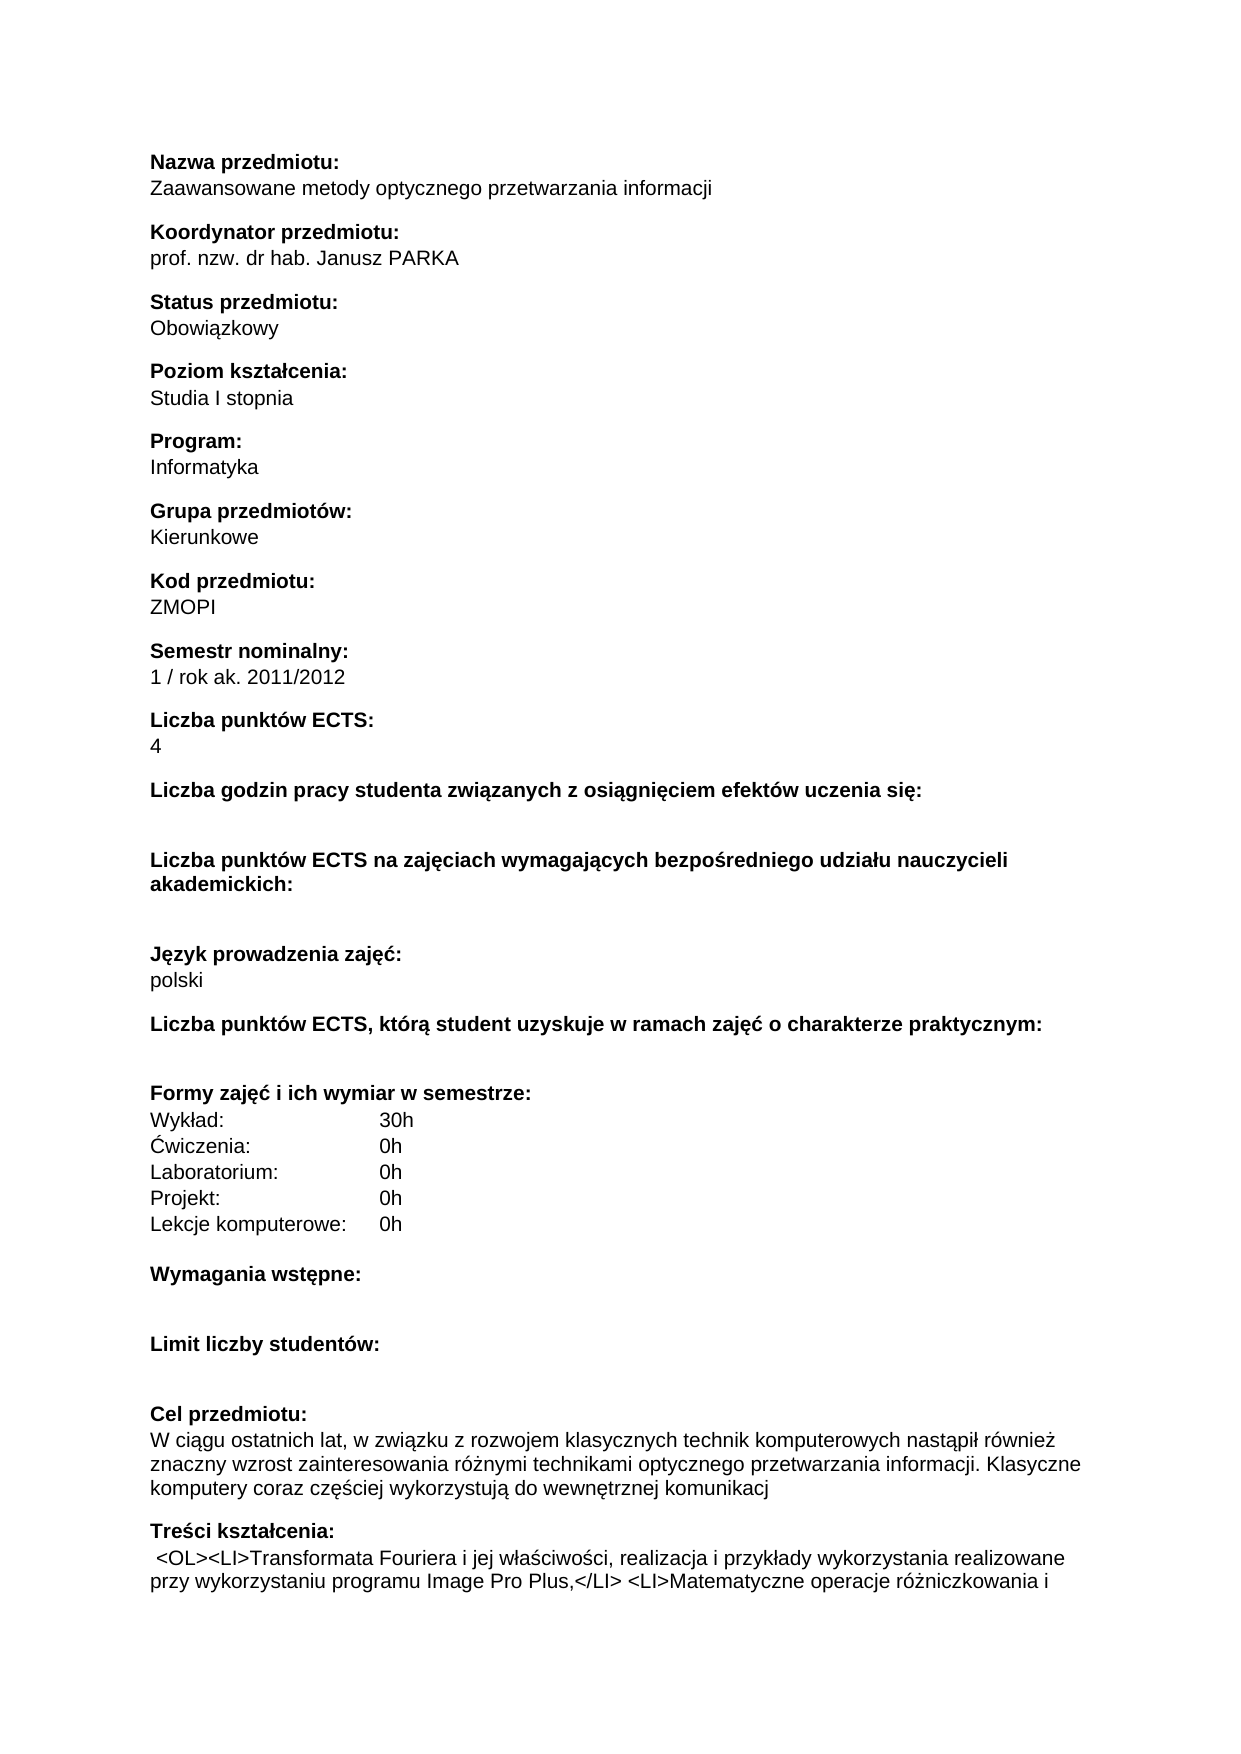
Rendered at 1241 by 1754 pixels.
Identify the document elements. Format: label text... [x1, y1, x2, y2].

table_cell 0h [369, 1158, 597, 1184]
text Wymagania wstępne: [150, 1262, 1090, 1286]
table_cell 0h [369, 1184, 597, 1210]
text Kod przedmiotu: [150, 569, 1090, 593]
table_header 30h [369, 1108, 597, 1132]
text Liczba punktów ECTS na zajęciach wymagających bezpośredniego udziału nauczycieli akademickich: [150, 848, 1090, 896]
table_cell Lekcje komputerowe: [140, 1212, 367, 1236]
text Studia I stopnia [150, 385, 1090, 409]
text Język prowadzenia zajęć: [150, 942, 1090, 966]
table_cell 0h [369, 1132, 597, 1158]
text Limit liczby studentów: [150, 1332, 1090, 1356]
text polski [150, 968, 1090, 992]
text ZMOPI [150, 595, 1090, 619]
text Status przedmiotu: [150, 289, 1090, 313]
text Cel przedmiotu: [150, 1402, 1090, 1426]
text Formy zajęć i ich wymiar w semestrze: [150, 1081, 1090, 1105]
text prof. nzw. dr hab. Janusz PARKA [150, 246, 1090, 270]
text 1 / rok ak. 2011/2012 [150, 664, 1090, 688]
text Semestr nominalny: [150, 638, 1090, 662]
text Grupa przedmiotów: [150, 499, 1090, 523]
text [150, 1545, 1090, 1593]
text Liczba punktów ECTS: [150, 708, 1090, 732]
table_cell Ćwiczenia: [140, 1134, 367, 1158]
text Koordynator przedmiotu: [150, 220, 1090, 244]
table_cell Laboratorium: [140, 1160, 367, 1184]
text Program: [150, 429, 1090, 453]
text Nazwa przedmiotu: [150, 150, 1090, 174]
text Obowiązkowy [150, 316, 1090, 339]
text Informatyka [150, 455, 1090, 479]
table_cell Projekt: [140, 1186, 367, 1210]
text 4 [150, 734, 1090, 758]
text Liczba godzin pracy studenta związanych z osiągnięciem efektów uczenia się: [150, 778, 1090, 802]
table_header Wykład: [140, 1108, 367, 1132]
text Poziom kształcenia: [150, 359, 1090, 383]
text Treści kształcenia: [150, 1519, 1090, 1543]
table_cell 0h [369, 1210, 597, 1236]
text W ciągu ostatnich lat, w związku z rozwojem klasycznych technik komputerowych nastąpił również znaczny wzrost zainteresowania różnymi technikami optycznego przetwarzania informacji. Klasyczne komputery coraz częściej wykorzystują do wewnętrznej komunikacj [150, 1428, 1090, 1499]
text Kierunkowe [150, 525, 1090, 549]
text Zaawansowane metody optycznego przetwarzania informacji [150, 176, 1090, 200]
text Liczba punktów ECTS, którą student uzyskuje w ramach zajęć o charakterze praktycznym: [150, 1011, 1090, 1035]
